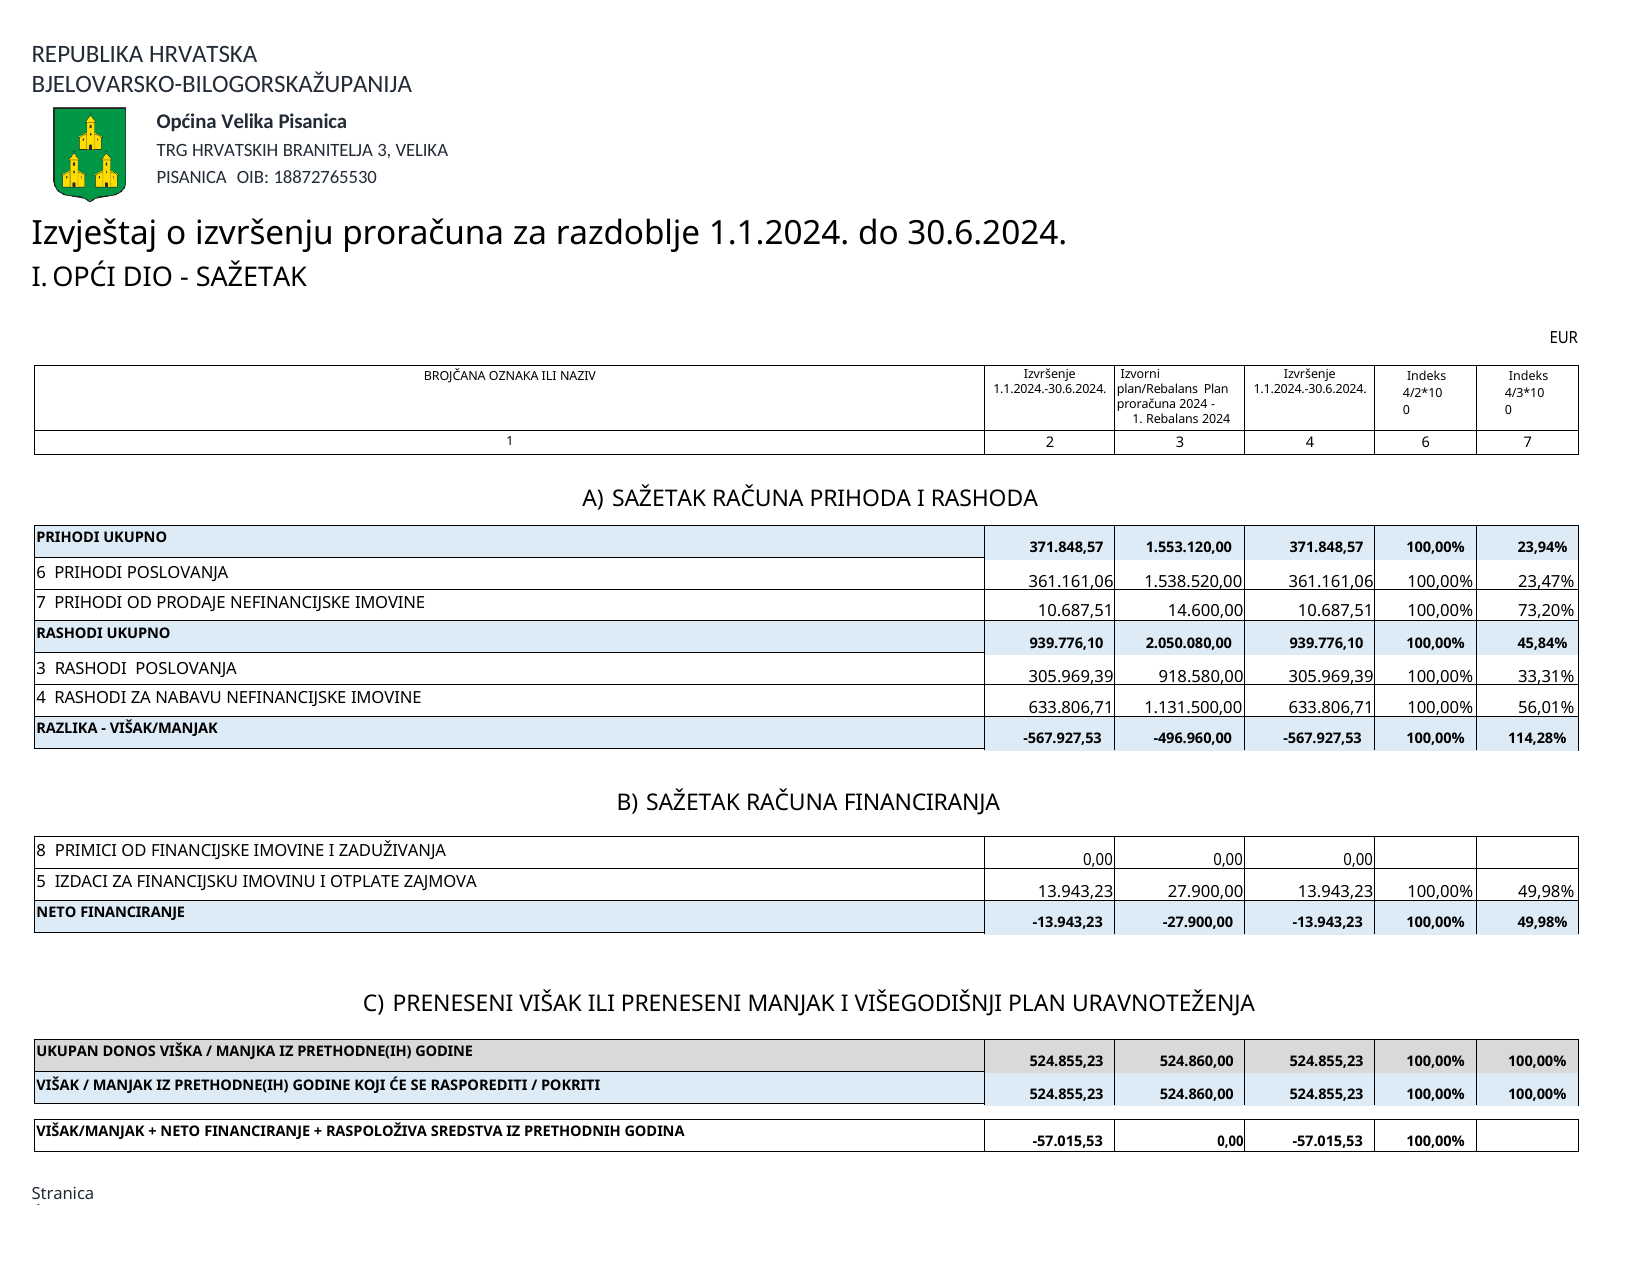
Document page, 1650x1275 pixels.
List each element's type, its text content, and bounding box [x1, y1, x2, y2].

table_cell 49,98% [1477, 901, 1578, 932]
table_header 100,00% [1375, 1040, 1476, 1071]
table_header 100,00% [1375, 526, 1476, 557]
table_cell 305.969,39 [1245, 655, 1374, 684]
text EUR [21, 326, 1578, 349]
table_cell 23,47% [1477, 560, 1578, 589]
table_cell 100,00% [1375, 1073, 1476, 1103]
table_header 0,00 [1245, 837, 1374, 868]
table_cell 633.806,71 [1245, 685, 1374, 716]
table_cell 939.776,10 [1245, 621, 1374, 652]
table_cell 1 [35, 431, 984, 454]
table_header [1477, 1120, 1578, 1151]
table_cell 305.969,39 [985, 655, 1114, 684]
table_cell 100,00% [1375, 655, 1476, 684]
table_cell RAZLIKA - VIŠAK/MANJAK [35, 717, 984, 748]
table_cell 524.860,00 [1115, 1073, 1244, 1103]
table_cell -567.927,53 [985, 717, 1114, 748]
table_cell 100,00% [1375, 590, 1476, 620]
table_cell 5 IZDACI ZA FINANCIJSKU IMOVINU I OTPLATE ZAJMOVA [35, 869, 984, 900]
table_cell -496.960,00 [1115, 717, 1244, 748]
table_cell 6 PRIHODI POSLOVANJA [35, 558, 984, 589]
table_header 100,00% [1477, 1040, 1578, 1071]
table_header -57.015,53 [985, 1120, 1114, 1151]
table_cell 1.131.500,00 [1115, 685, 1244, 716]
table_cell 4 RASHODI ZA NABAVU NEFINANCIJSKE IMOVINE [35, 685, 984, 716]
table_cell 56,01% [1477, 685, 1578, 716]
table_header Izvorni plan/Rebalans Plan proračuna 2024 - 1. Rebalans 2024 [1115, 366, 1244, 430]
table_header 8 PRIMICI OD FINANCIJSKE IMOVINE I ZADUŽIVANJA [35, 837, 984, 868]
list SAŽETAK RAČUNA PRIHODA I RASHODA [582, 482, 1589, 513]
table_header 371.848,57 [985, 526, 1114, 557]
table_header 0,00 [985, 837, 1114, 868]
table_cell 361.161,06 [985, 560, 1114, 589]
table_header 100,00% [1375, 1120, 1476, 1151]
text BJELOVARSKO-BILOGORSKAŽUPANIJA [31, 68, 1589, 98]
table_cell -13.943,23 [985, 901, 1114, 932]
table_cell 7 PRIHODI OD PRODAJE NEFINANCIJSKE IMOVINE [35, 590, 984, 620]
table_header [1375, 837, 1476, 868]
subtitle OPĆI DIO - SAŽETAK [31, 257, 1589, 294]
table_cell 100,00% [1375, 560, 1476, 589]
table_header 524.860,00 [1115, 1040, 1244, 1071]
table_cell 45,84% [1477, 621, 1578, 652]
table_cell NETO FINANCIRANJE [35, 901, 984, 932]
table_cell 100,00% [1375, 717, 1476, 748]
table_header Izvršenje 1.1.2024.-30.6.2024. [1245, 366, 1374, 430]
table_header 0,00 [1115, 1120, 1244, 1151]
table_cell 4 [1245, 431, 1374, 454]
table_cell 10.687,51 [985, 590, 1114, 620]
table_cell 918.580,00 [1115, 655, 1244, 684]
table_header Izvršenje 1.1.2024.-30.6.2024. [985, 366, 1114, 430]
table_cell -27.900,00 [1115, 901, 1244, 932]
table_cell 100,00% [1375, 901, 1476, 932]
table_cell 2 [985, 431, 1114, 454]
table_cell 114,28% [1477, 717, 1578, 748]
text REPUBLIKA HRVATSKA [31, 38, 1589, 68]
table_cell 100,00% [1375, 685, 1476, 716]
list SAŽETAK RAČUNA FINANCIRANJA [616, 785, 1589, 817]
picture [53, 107, 126, 202]
table_cell -13.943,23 [1245, 901, 1374, 932]
list PRENESENI VIŠAK ILI PRENESENI MANJAK I VIŠEGODIŠNJI PLAN URAVNOTEŽENJA [363, 987, 1589, 1018]
table_header 524.855,23 [985, 1040, 1114, 1071]
table_header UKUPAN DONOS VIŠKA / MANJKA IZ PRETHODNE(IH) GODINE [35, 1040, 984, 1071]
table_header BROJČANA OZNAKA ILI NAZIV [35, 366, 984, 430]
table_header 524.855,23 [1245, 1040, 1374, 1071]
table_cell 524.855,23 [1245, 1073, 1374, 1103]
table_cell RASHODI UKUPNO [35, 621, 984, 652]
table_cell 10.687,51 [1245, 590, 1374, 620]
table_cell 49,98% [1477, 869, 1578, 900]
table_cell 3 RASHODI POSLOVANJA [35, 653, 984, 684]
table_cell 939.776,10 [985, 621, 1114, 652]
table_cell 100,00% [1375, 869, 1476, 900]
table_cell 1.538.520,00 [1115, 560, 1244, 589]
table_cell -567.927,53 [1245, 717, 1374, 748]
text Izvještaj o izvršenju proračuna za razdoblje 1.1.2024. do 30.6.2024. [31, 209, 1589, 254]
table_header 23,94% [1477, 526, 1578, 557]
table_cell 100,00% [1375, 621, 1476, 652]
table_cell 13.943,23 [985, 869, 1114, 900]
table_cell 361.161,06 [1245, 560, 1374, 589]
table_header VIŠAK/MANJAK + NETO FINANCIRANJE + RASPOLOŽIVA SREDSTVA IZ PRETHODNIH GODINA [35, 1120, 984, 1151]
table_header 0,00 [1115, 837, 1244, 868]
table_cell 33,31% [1477, 655, 1578, 684]
table_header Indeks 4/3*100 [1477, 366, 1578, 430]
table_header 1.553.120,00 [1115, 526, 1244, 557]
table_cell 6 [1375, 431, 1476, 454]
table_header Indeks 4/2*100 [1375, 366, 1476, 430]
table_cell 13.943,23 [1245, 869, 1374, 900]
table_cell 14.600,00 [1115, 590, 1244, 620]
table_cell 2.050.080,00 [1115, 621, 1244, 652]
table_header -57.015,53 [1245, 1120, 1374, 1151]
table_cell VIŠAK / MANJAK IZ PRETHODNE(IH) GODINE KOJI ĆE SE RASPOREDITI / POKRITI [35, 1072, 984, 1103]
text Općina Velika Pisanica [156, 108, 1589, 134]
table_cell 73,20% [1477, 590, 1578, 620]
table_cell 3 [1115, 431, 1244, 454]
text TRG HRVATSKIH BRANITELJA 3, VELIKA PISANICA OIB: 18872765530 [156, 138, 521, 189]
table_header [1477, 837, 1578, 868]
table_cell 524.855,23 [985, 1073, 1114, 1103]
table_cell 100,00% [1477, 1073, 1578, 1103]
table_header PRIHODI UKUPNO [35, 526, 984, 557]
table_cell 633.806,71 [985, 685, 1114, 716]
table_cell 7 [1477, 431, 1578, 454]
table_header 371.848,57 [1245, 526, 1374, 557]
table_cell 27.900,00 [1115, 869, 1244, 900]
